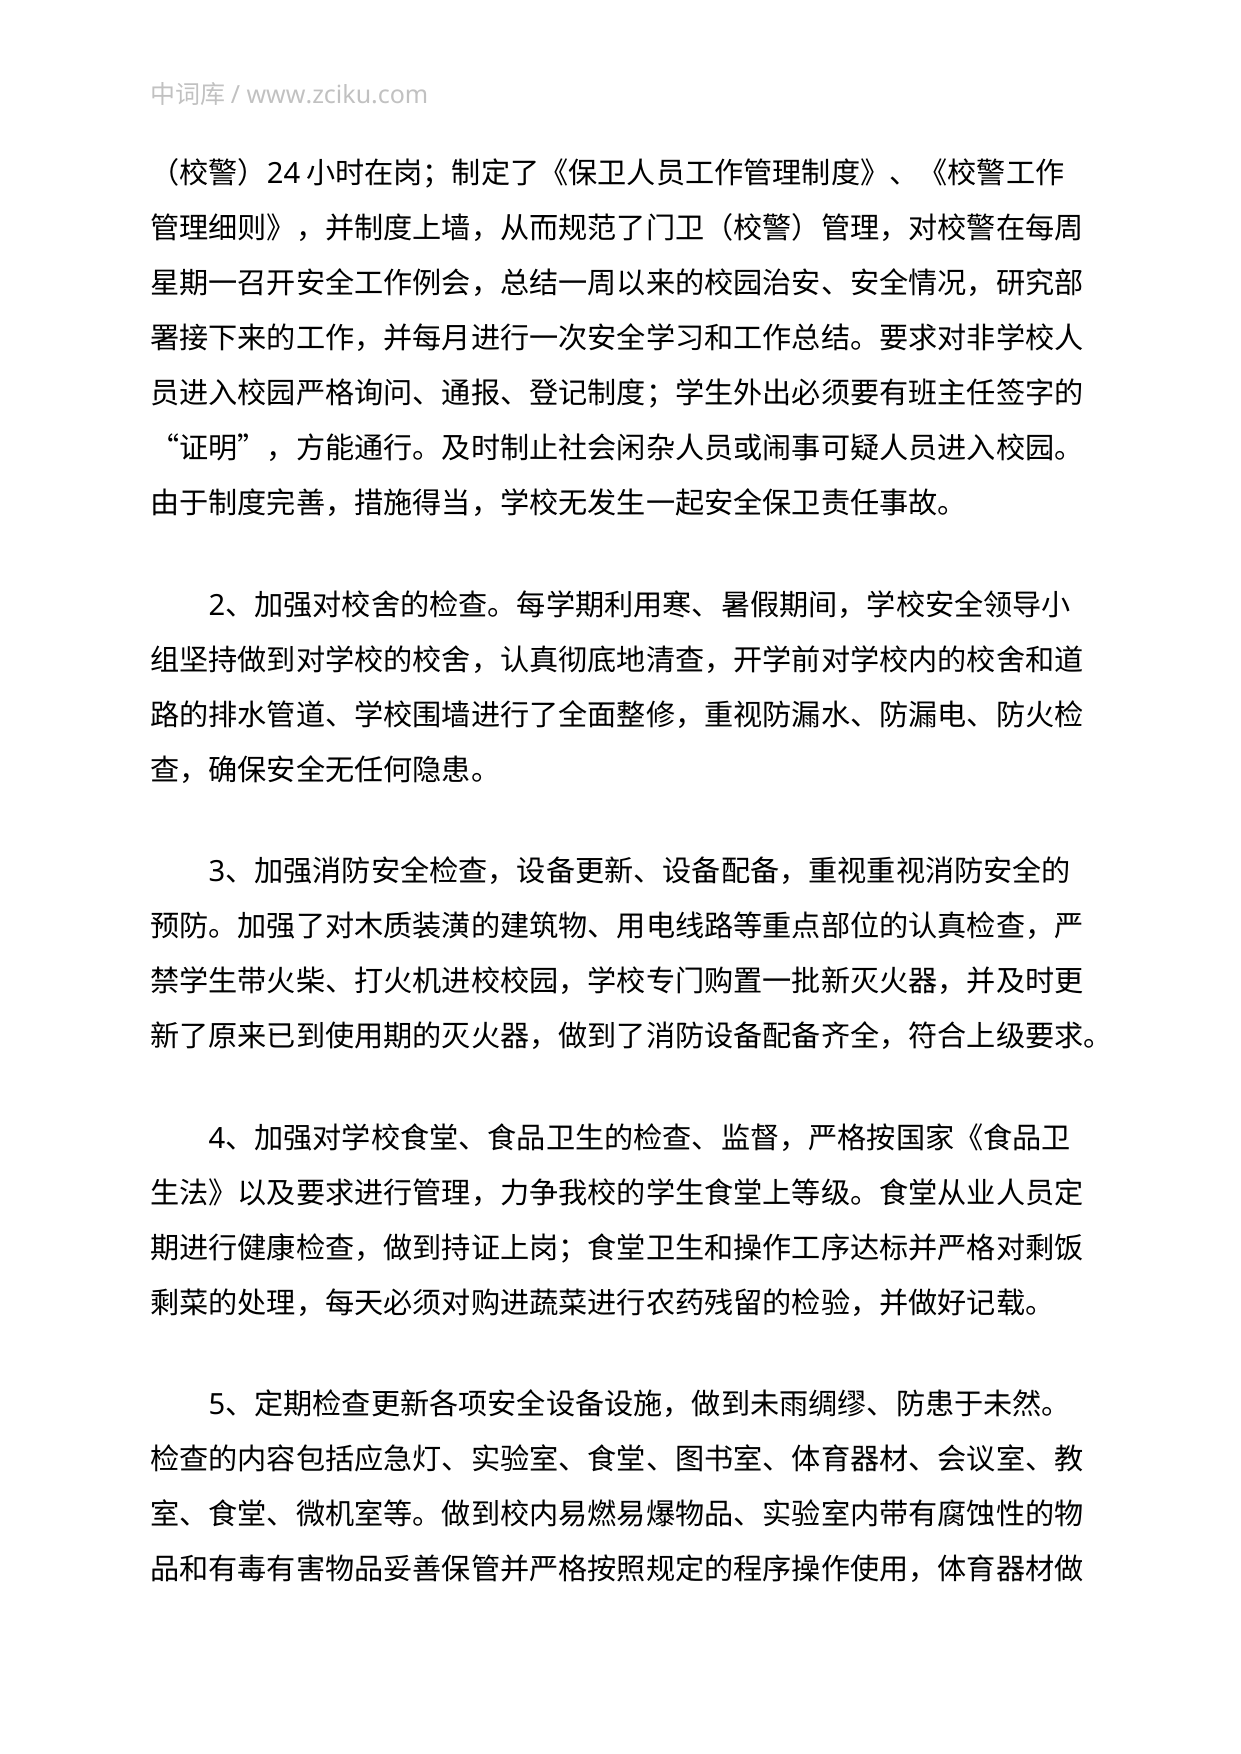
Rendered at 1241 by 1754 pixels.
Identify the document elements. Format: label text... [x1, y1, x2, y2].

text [150, 1381, 1090, 1588]
text 2、加强对校舍的检查。每学期利用寒、暑假期间，学校安全领导小组坚持做到对学校的校舍，认真彻底地清查，开学前对学校内的校舍和道路的排水管道、学校围墙进行了全面整修，重视防漏水、防漏电、防火检查，确保安全无任何隐患。 [150, 581, 1090, 788]
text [150, 150, 1090, 522]
text 3、加强消防安全检查，设备更新、设备配备，重视重视消防安全的预防。加强了对木质装潢的建筑物、用电线路等重点部位的认真检查，严禁学生带火柴、打火机进校校园，学校专门购置一批新灭火器，并及时更新了原来已到使用期的灭火器，做到了消防设备配备齐全，符合上级要求。 [150, 848, 1090, 1055]
text 4、加强对学校食堂、食品卫生的检查、监督，严格按国家《食品卫生法》以及要求进行管理，力争我校的学生食堂上等级。食堂从业人员定期进行健康检查，做到持证上岗；食堂卫生和操作工序达标并严格对剩饭剩菜的处理，每天必须对购进蔬菜进行农药残留的检验，并做好记载。 [150, 1114, 1090, 1321]
